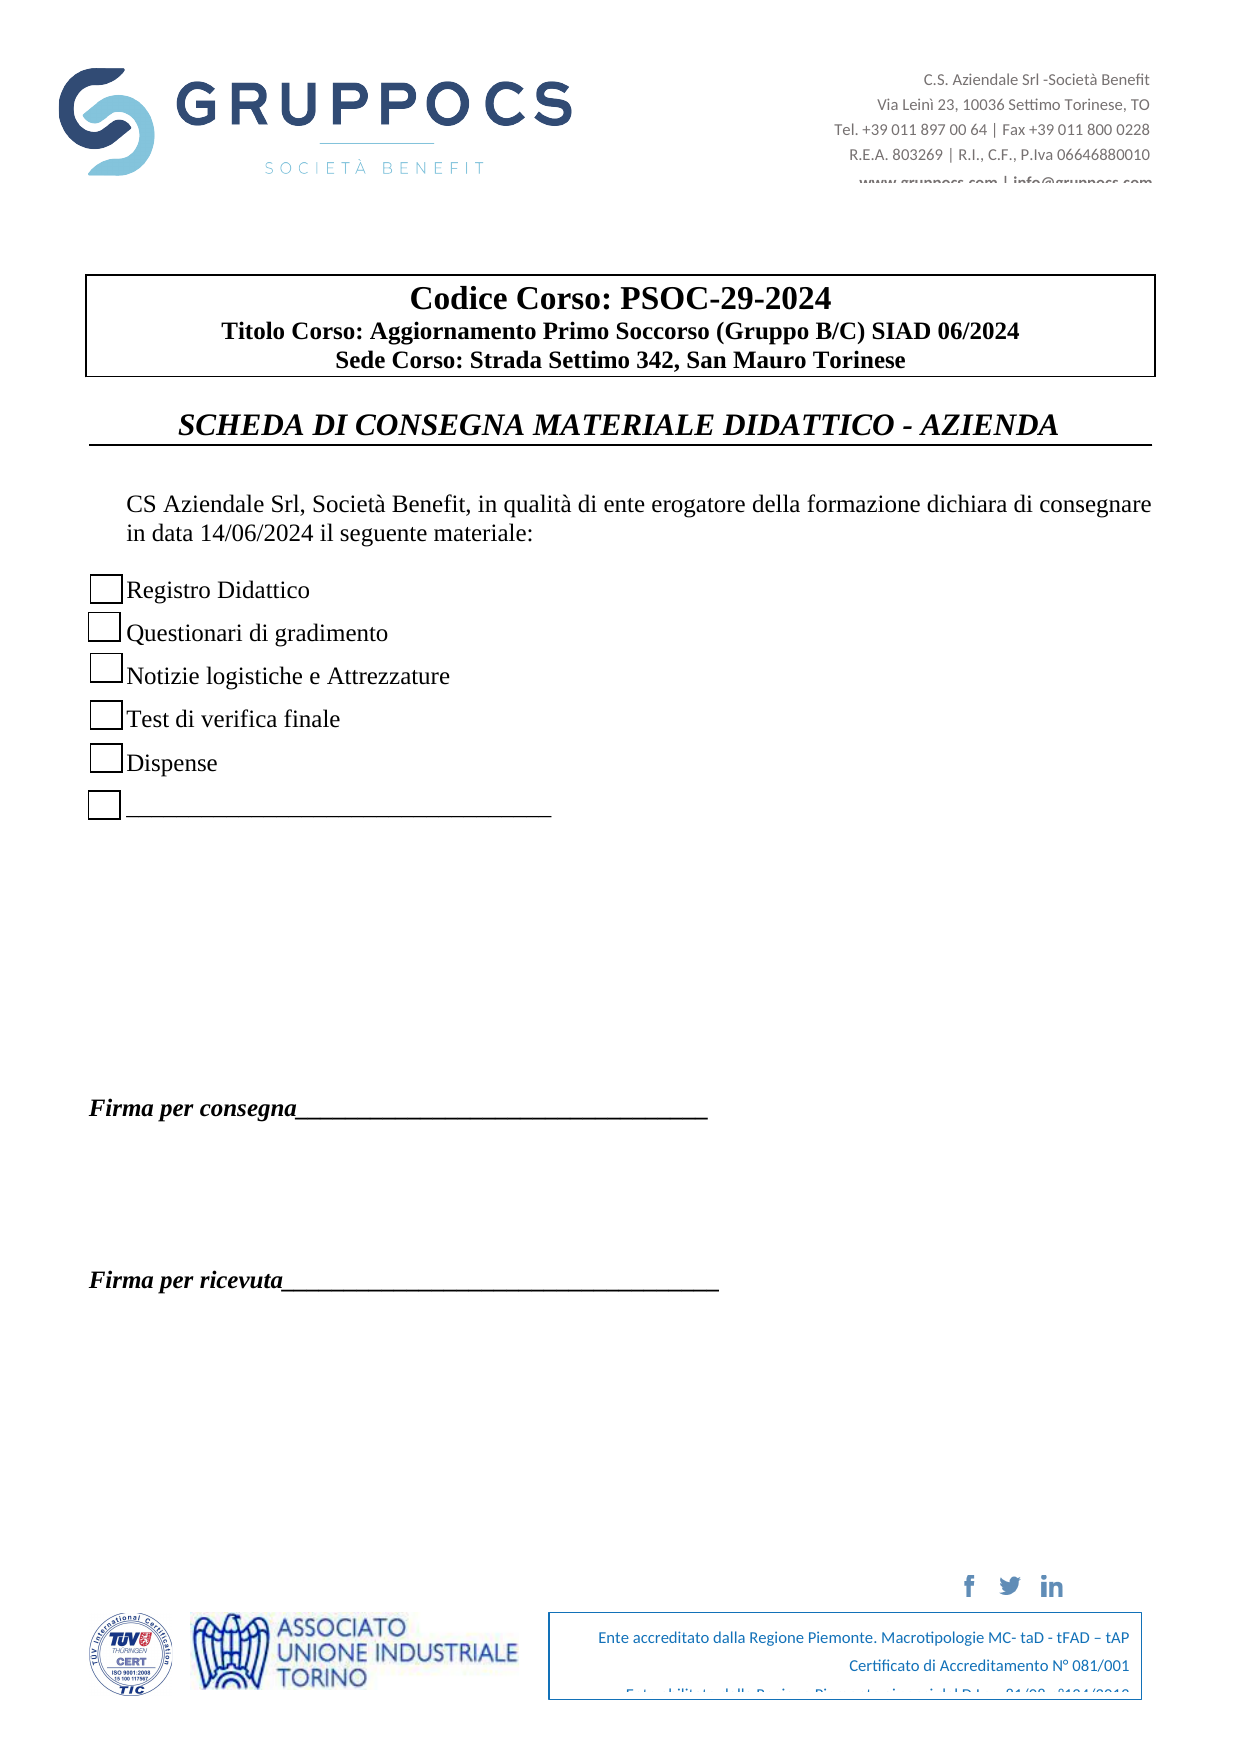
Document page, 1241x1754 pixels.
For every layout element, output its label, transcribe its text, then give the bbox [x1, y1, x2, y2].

text Codice Corso: PSOC-29-2024 [87, 276, 1154, 316]
text __________________________________ [126, 791, 1152, 819]
text Firma per consegna_________________________________ [29, 1093, 1152, 1121]
text Sede Corso: Strada Settimo 342, San Mauro Torinese [87, 341, 1154, 376]
text Registro Didattico [126, 575, 1152, 604]
picture [58, 68, 580, 178]
picture [190, 1612, 520, 1690]
text Dispense [126, 748, 1152, 776]
text Questionari di gradimento [126, 618, 1152, 647]
text Notizie logistiche e Attrezzature [126, 661, 1152, 690]
text CS Aziendale Srl, Società Benefit, in qualità di ente erogatore della formazione dichiara di consegnare in data 14/06/2024 il seguente materiale: [126, 489, 1152, 546]
text Test di verifica finale [126, 704, 1152, 733]
text Titolo Corso: Aggiornamento Primo Soccorso (Gruppo B/C) SIAD 06/2024 [88, 316, 1152, 341]
picture [89, 1613, 173, 1696]
text Firma per ricevuta___________________________________ [88, 1265, 1152, 1294]
picture [964, 1575, 1063, 1597]
text SCHEDA DI CONSEGNA MATERIALE DIDATTICO - AZIENDA [88, 406, 1152, 446]
